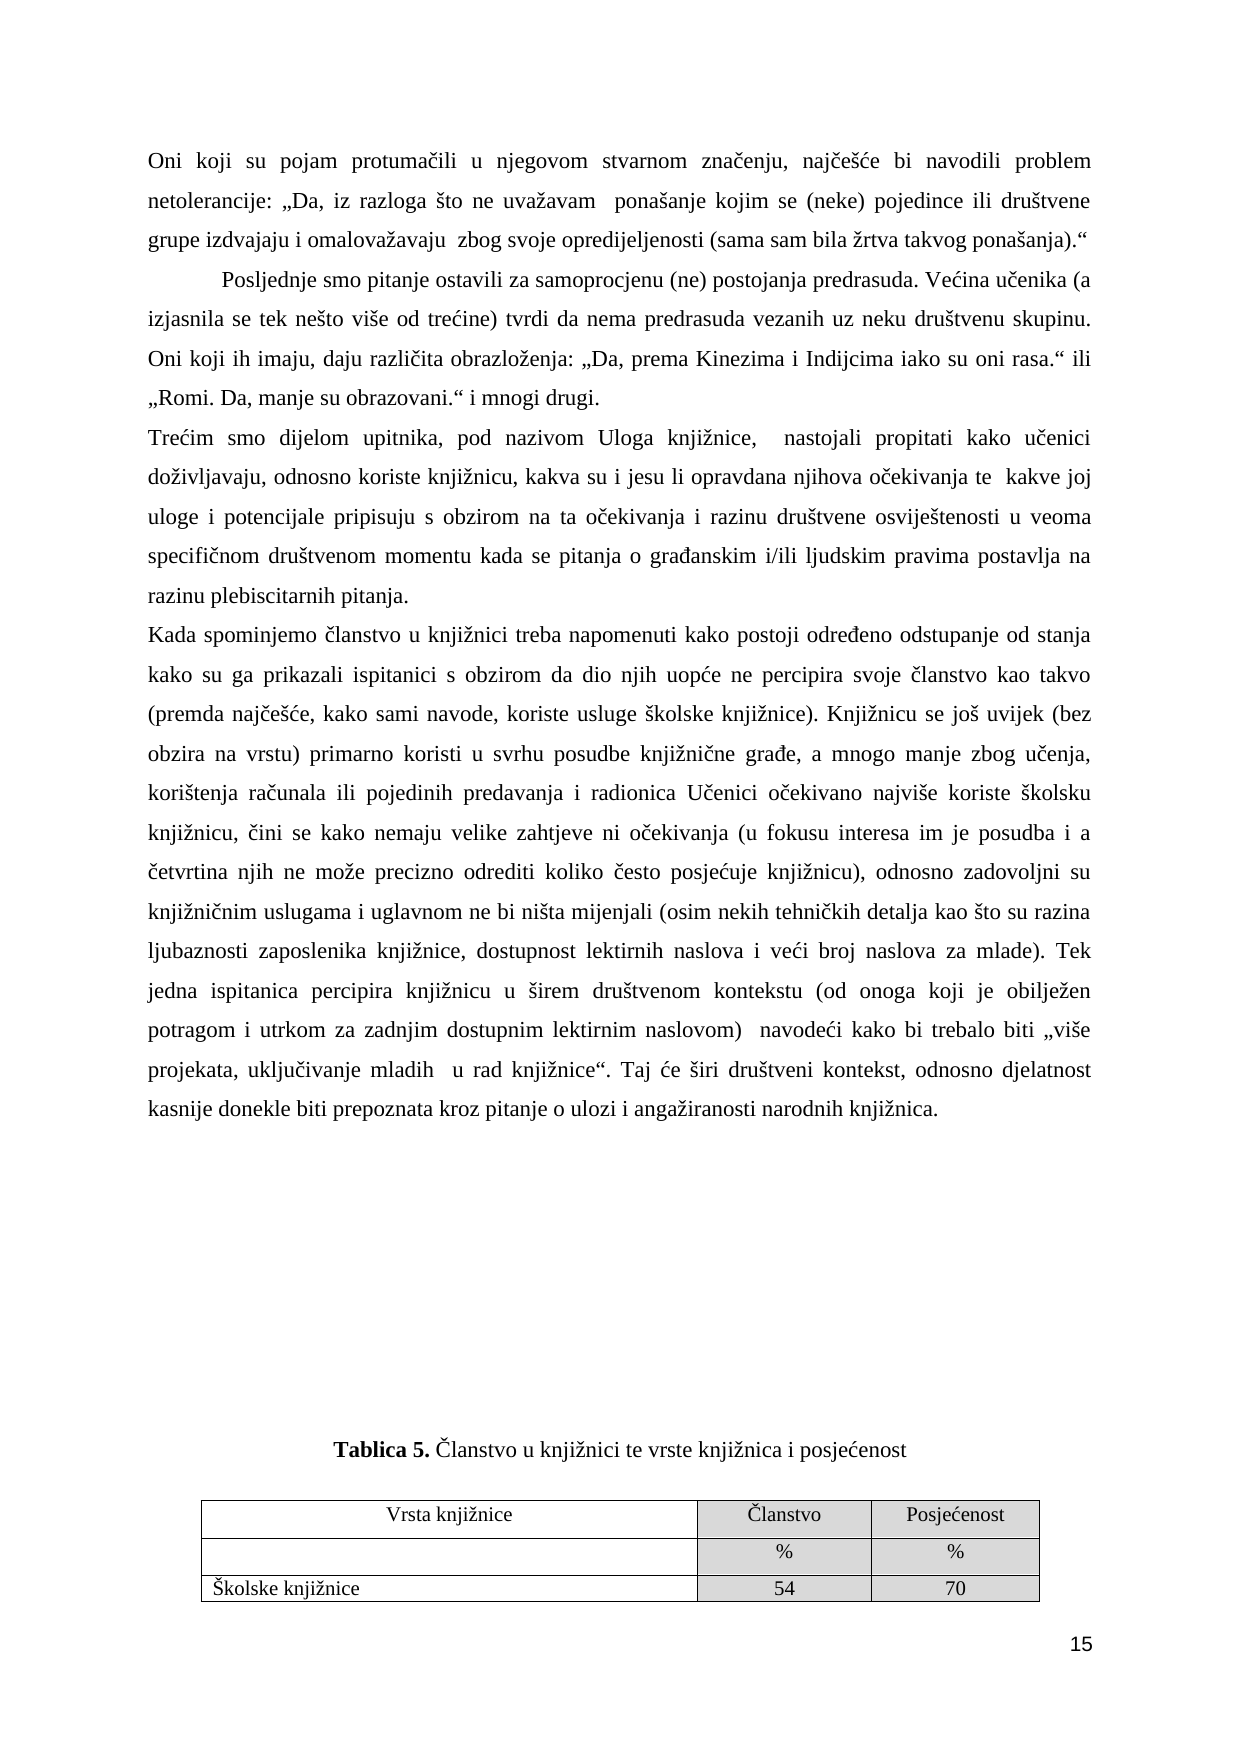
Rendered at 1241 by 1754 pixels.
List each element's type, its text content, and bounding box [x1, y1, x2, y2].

table_cell % [872, 1539, 1039, 1574]
text Tablica 5. Članstvo u knjižnici te vrste knjižnica i posjećenost [148, 1436, 1093, 1462]
table_header Posjećenost [872, 1501, 1039, 1537]
table_cell Školske knjižnice [202, 1576, 697, 1601]
table_cell 70 [872, 1576, 1039, 1601]
table_header Vrsta knjižnice [202, 1501, 697, 1537]
text Trećim smo dijelom upitnika, pod nazivom Uloga knjižnice, nastojali propitati kako učenici doživljavaju, odnosno koriste knjižnicu, kakva su i jesu li opravdana njihova očekivanja te kakve joj uloge i potencijale pripisuju s obzirom na ta očekivanja i razinu društvene osviještenosti u veoma specifičnom društvenom momentu kada se pitanja o građanskim i/ili ljudskim pravima postavlja na razinu plebiscitarnih pitanja. [148, 424, 1093, 608]
text Oni koji su pojam protumačili u njegovom stvarnom značenju, najčešće bi navodili problem netolerancije: „Da, iz razloga što ne uvažavam ponašanje kojim se (neke) pojedince ili društvene grupe izdvajaju i omalovažavaju zbog svoje opredijeljenosti (sama sam bila žrtva takvog ponašanja).“ [148, 148, 1093, 253]
table_cell [202, 1539, 697, 1574]
text Posljednje smo pitanje ostavili za samoprocjenu (ne) postojanja predrasuda. Većina učenika (a izjasnila se tek nešto više od trećine) tvrdi da nema predrasuda vezanih uz neku društvenu skupinu. Oni koji ih imaju, daju različita obrazloženja: „Da, prema Kinezima i Indijcima iako su oni rasa.“ ili „Romi. Da, manje su obrazovani.“ i mnogi drugi. [148, 266, 1093, 411]
table_header Članstvo [698, 1501, 871, 1537]
table_cell % [698, 1539, 871, 1574]
text Kada spominjemo članstvo u knjižnici treba napomenuti kako postoji određeno odstupanje od stanja kako su ga prikazali ispitanici s obzirom da dio njih uopće ne percipira svoje članstvo kao takvo (premda najčešće, kako sami navode, koriste usluge školske knjižnice). Knjižnicu se još uvijek (bez obzira na vrstu) primarno koristi u svrhu posudbe knjižnične građe, a mnogo manje zbog učenja, korištenja računala ili pojedinih predavanja i radionica Učenici očekivano najviše koriste školsku knjižnicu, čini se kako nemaju velike zahtjeve ni očekivanja (u fokusu interesa im je posudba i a četvrtina njih ne može precizno odrediti koliko često posjećuje knjižnicu), odnosno zadovoljni su knjižničnim uslugama i uglavnom ne bi ništa mijenjali (osim nekih tehničkih detalja kao što su razina ljubaznosti zaposlenika knjižnice, dostupnost lektirnih naslova i veći broj naslova za mlade). Tek jedna ispitanica percipira knjižnicu u širem društvenom kontekstu (od onoga koji je obilježen potragom i utrkom za zadnjim dostupnim lektirnim naslovom) navodeći kako bi trebalo biti „više projekata, uključivanje mladih u rad knjižnice“. Taj će širi društveni kontekst, odnosno djelatnost kasnije donekle biti prepoznata kroz pitanje o ulozi i angažiranosti narodnih knjižnica. [148, 621, 1093, 1121]
table_cell 54 [698, 1576, 871, 1601]
